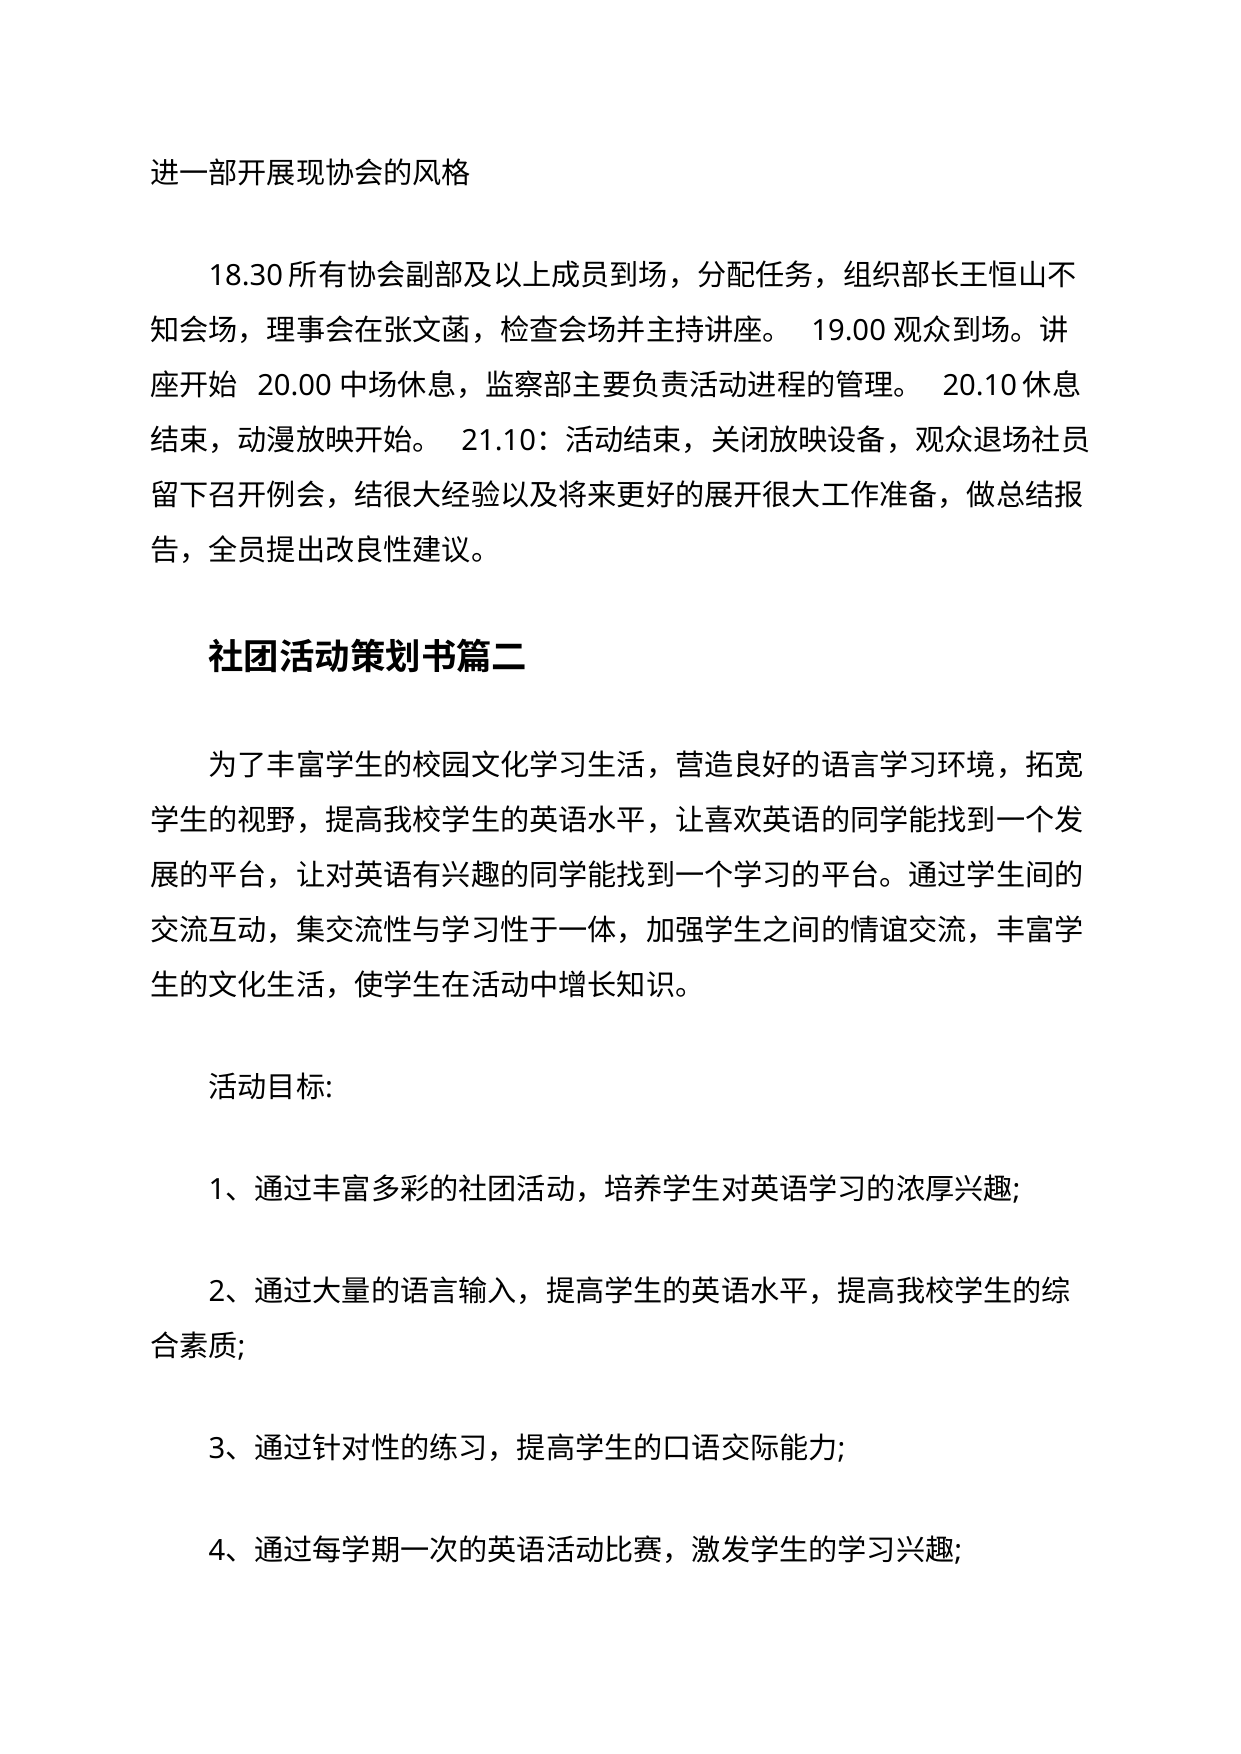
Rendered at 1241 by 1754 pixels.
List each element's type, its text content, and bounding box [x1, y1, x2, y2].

text 18.30所有协会副部及以上成员到场，分配任务，组织部长王恒山不知会场，理事会在张文菡，检查会场并主持讲座。 19.00 观众到场。讲座开始 20.00 中场休息，监察部主要负责活动进程的管理。 20.10休息结束，动漫放映开始。 21.10：活动结束，关闭放映设备，观众退场社员留下召开例会，结很大经验以及将来更好的展开很大工作准备，做总结报告，全员提出改良性建议。 [150, 252, 1090, 569]
text 活动目标: [150, 1063, 1090, 1106]
text 3、通过针对性的练习，提高学生的口语交际能力; [150, 1424, 1090, 1467]
text 1、通过丰富多彩的社团活动，培养学生对英语学习的浓厚兴趣; [150, 1165, 1090, 1208]
text 社团活动策划书篇二 [150, 628, 1090, 680]
text 为了丰富学生的校园文化学习生活，营造良好的语言学习环境，拓宽学生的视野，提高我校学生的英语水平，让喜欢英语的同学能找到一个发展的平台，让对英语有兴趣的同学能找到一个学习的平台。通过学生间的交流互动，集交流性与学习性于一体，加强学生之间的情谊交流，丰富学生的文化生活，使学生在活动中增长知识。 [150, 742, 1090, 1004]
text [150, 150, 1090, 192]
text 2、通过大量的语言输入，提高学生的英语水平，提高我校学生的综合素质; [150, 1267, 1090, 1364]
text 4、通过每学期一次的英语活动比赛，激发学生的学习兴趣; [150, 1526, 1090, 1568]
